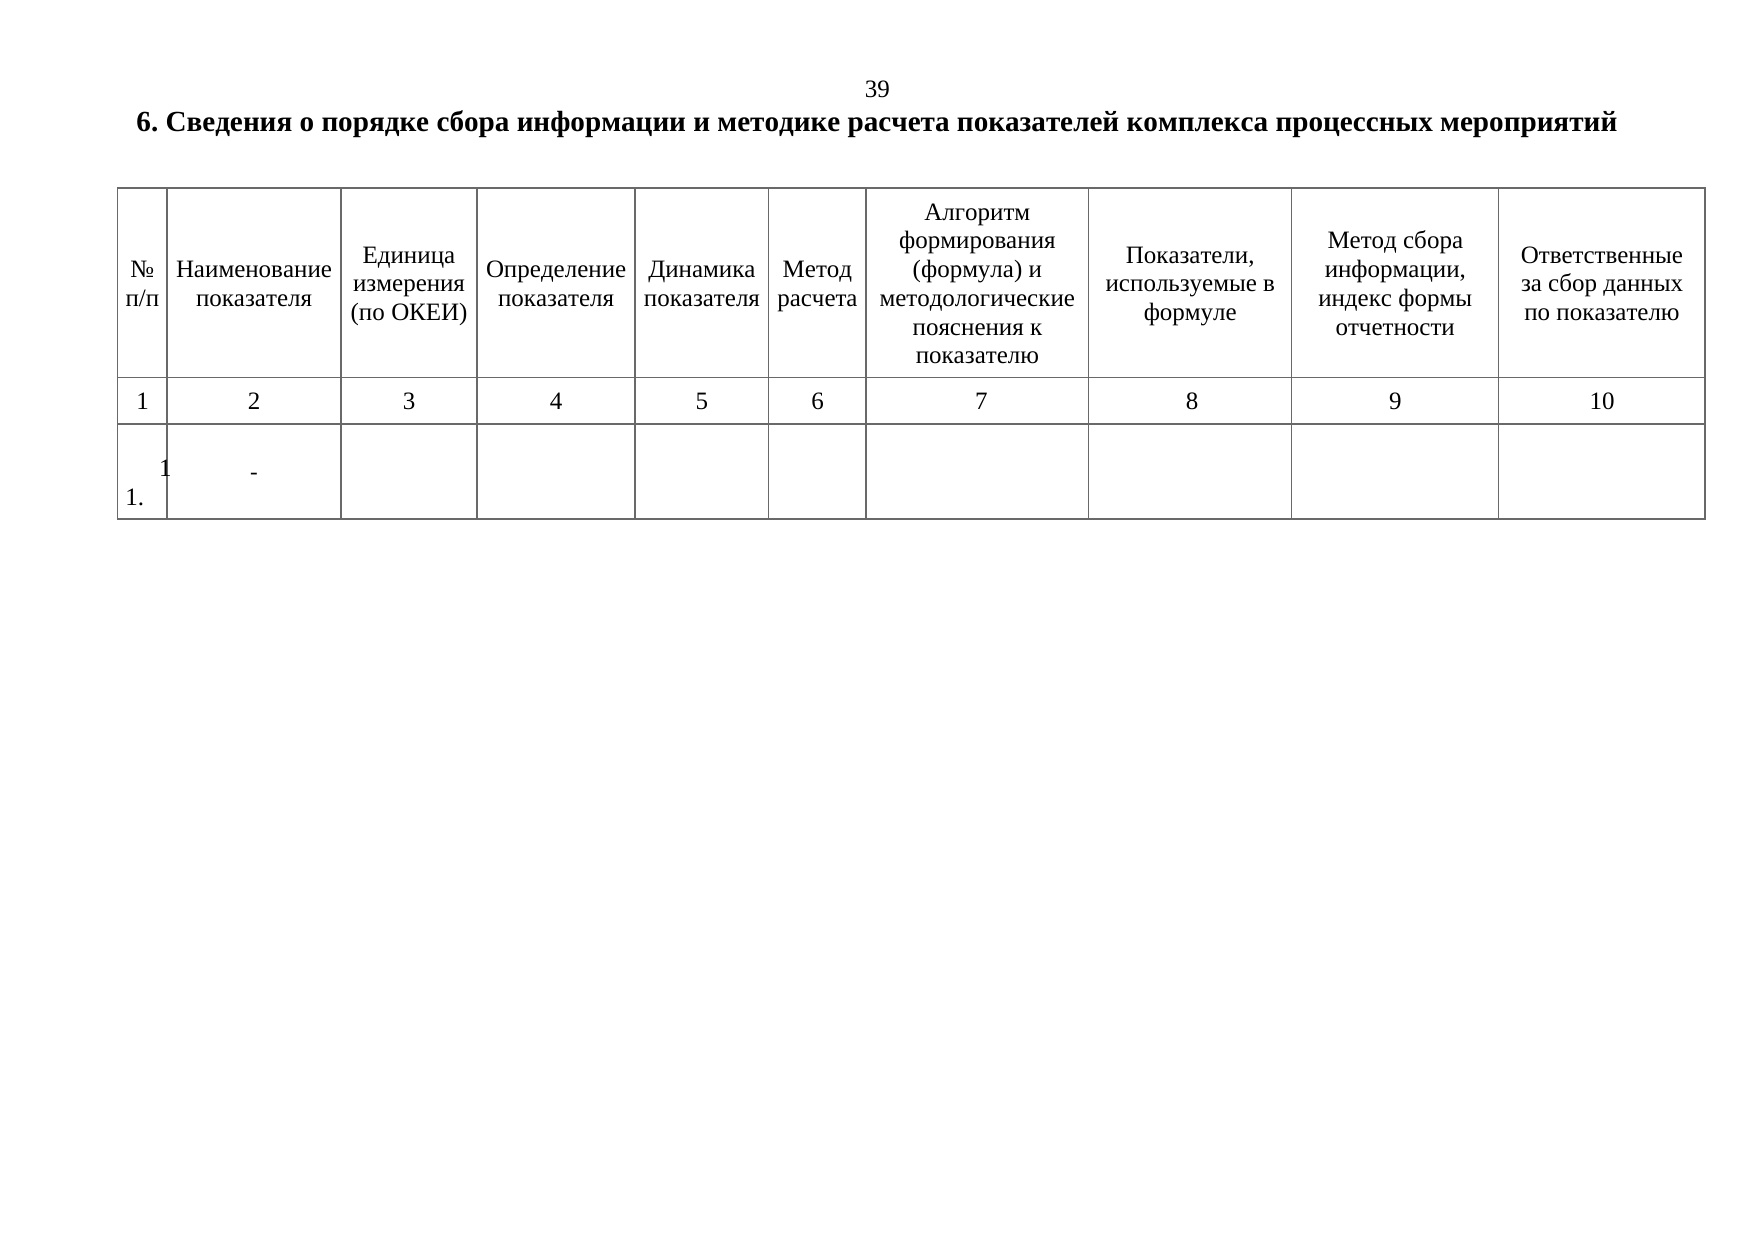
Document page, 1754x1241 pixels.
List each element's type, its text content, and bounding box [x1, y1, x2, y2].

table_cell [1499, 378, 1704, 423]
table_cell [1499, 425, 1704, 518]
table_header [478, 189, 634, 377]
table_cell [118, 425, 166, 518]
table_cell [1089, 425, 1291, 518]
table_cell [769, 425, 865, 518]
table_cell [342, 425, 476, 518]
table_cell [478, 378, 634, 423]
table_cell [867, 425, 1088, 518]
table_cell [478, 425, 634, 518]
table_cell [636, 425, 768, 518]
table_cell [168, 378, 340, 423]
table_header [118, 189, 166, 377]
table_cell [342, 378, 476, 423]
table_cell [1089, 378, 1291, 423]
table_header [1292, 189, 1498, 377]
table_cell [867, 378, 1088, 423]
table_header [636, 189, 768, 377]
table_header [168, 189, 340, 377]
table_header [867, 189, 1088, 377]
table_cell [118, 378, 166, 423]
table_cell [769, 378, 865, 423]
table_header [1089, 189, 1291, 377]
text 6. Сведения о порядке сбора информации и методике расчета показателей комплекса процессных мероприятий [118, 103, 1636, 138]
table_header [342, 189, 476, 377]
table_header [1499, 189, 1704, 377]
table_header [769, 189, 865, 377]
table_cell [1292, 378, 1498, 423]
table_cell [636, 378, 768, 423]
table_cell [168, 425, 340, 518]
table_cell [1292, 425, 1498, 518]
